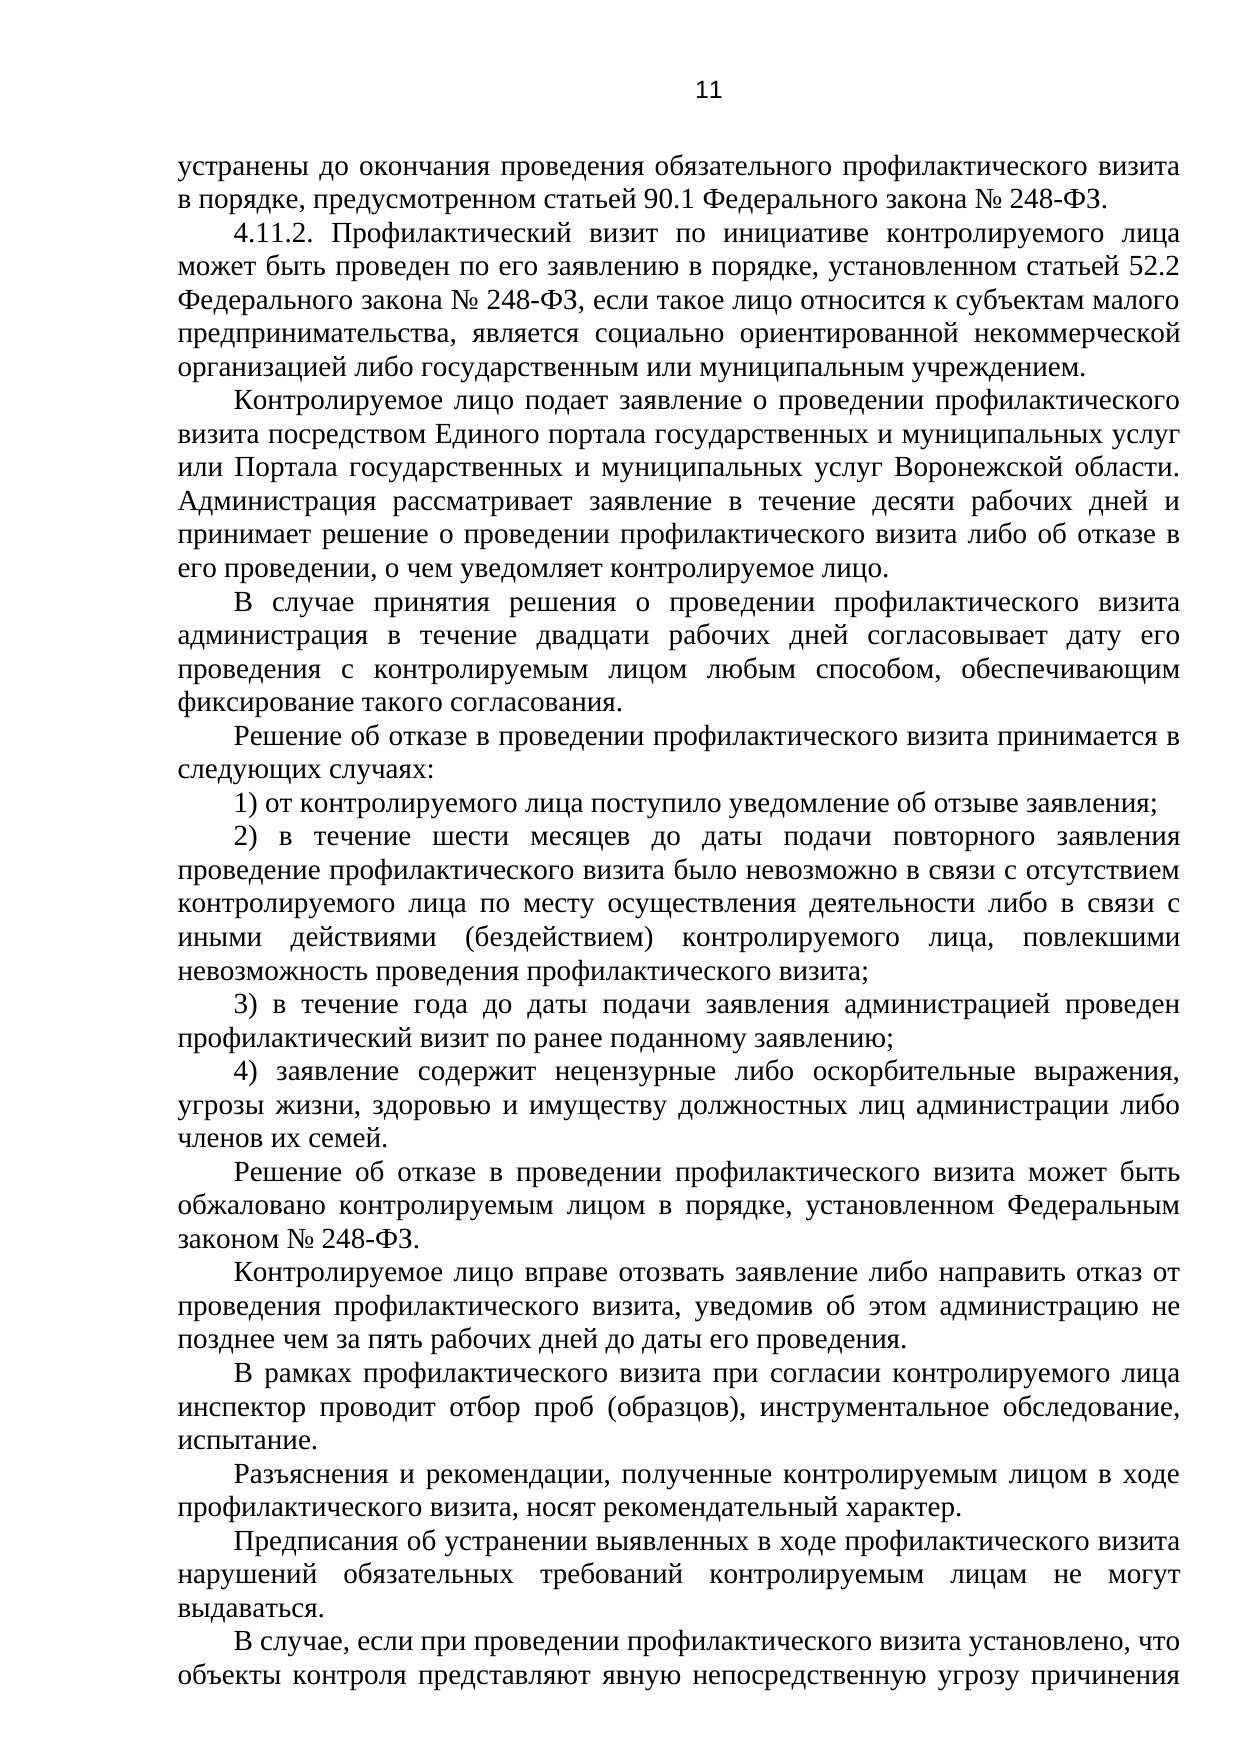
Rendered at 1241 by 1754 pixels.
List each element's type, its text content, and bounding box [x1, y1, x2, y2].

text Решение об отказе в проведении профилактического визита принимается в следующих случаях: [177, 718, 1181, 785]
text 4.11.2. Профилактический визит по инициативе контролируемого лица может быть проведен по его заявлению в порядке, установленном статьей 52.2 Федерального закона № 248-ФЗ, если такое лицо относится к субъектам малого предпринимательства, является социально ориентированной некоммерческой организацией либо государственным или муниципальным учреждением. [177, 215, 1181, 382]
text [177, 1623, 1181, 1691]
text 2) в течение шести месяцев до даты подачи повторного заявления проведение профилактического визита было невозможно в связи с отсутствием контролируемого лица по месту осуществления деятельности либо в связи с иными действиями (бездействием) контролируемого лица, повлекшими невозможность проведения профилактического визита; [177, 818, 1181, 986]
text 3) в течение года до даты подачи заявления администрацией проведен профилактический визит по ранее поданному заявлению; [177, 986, 1181, 1053]
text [177, 148, 1181, 215]
text В рамках профилактического визита при согласии контролируемого лица инспектор проводит отбор проб (образцов), инструментальное обследование, испытание. [177, 1355, 1181, 1456]
text Контролируемое лицо вправе отозвать заявление либо направить отказ от проведения профилактического визита, уведомив об этом администрацию не позднее чем за пять рабочих дней до даты его проведения. [177, 1254, 1181, 1355]
text Разъяснения и рекомендации, полученные контролируемым лицом в ходе профилактического визита, носят рекомендательный характер. [177, 1456, 1181, 1523]
text 4) заявление содержит нецензурные либо оскорбительные выражения, угрозы жизни, здоровью и имуществу должностных лиц администрации либо членов их семей. [177, 1053, 1181, 1154]
text Контролируемое лицо подает заявление о проведении профилактического визита посредством Единого портала государственных и муниципальных услуг или Портала государственных и муниципальных услуг Воронежской области. Администрация рассматривает заявление в течение десяти рабочих дней и принимает решение о проведении профилактического визита либо об отказе в его проведении, о чем уведомляет контролируемое лицо. [177, 382, 1181, 584]
text 1) от контролируемого лица поступило уведомление об отзыве заявления; [177, 785, 1181, 818]
text В случае принятия решения о проведении профилактического визита администрация в течение двадцати рабочих дней согласовывает дату его проведения с контролируемым лицом любым способом, обеспечивающим фиксирование такого согласования. [177, 584, 1181, 718]
text Решение об отказе в проведении профилактического визита может быть обжаловано контролируемым лицом в порядке, установленном Федеральным законом № 248-ФЗ. [177, 1154, 1181, 1254]
text Предписания об устранении выявленных в ходе профилактического визита нарушений обязательных требований контролируемым лицам не могут выдаваться. [177, 1523, 1181, 1623]
